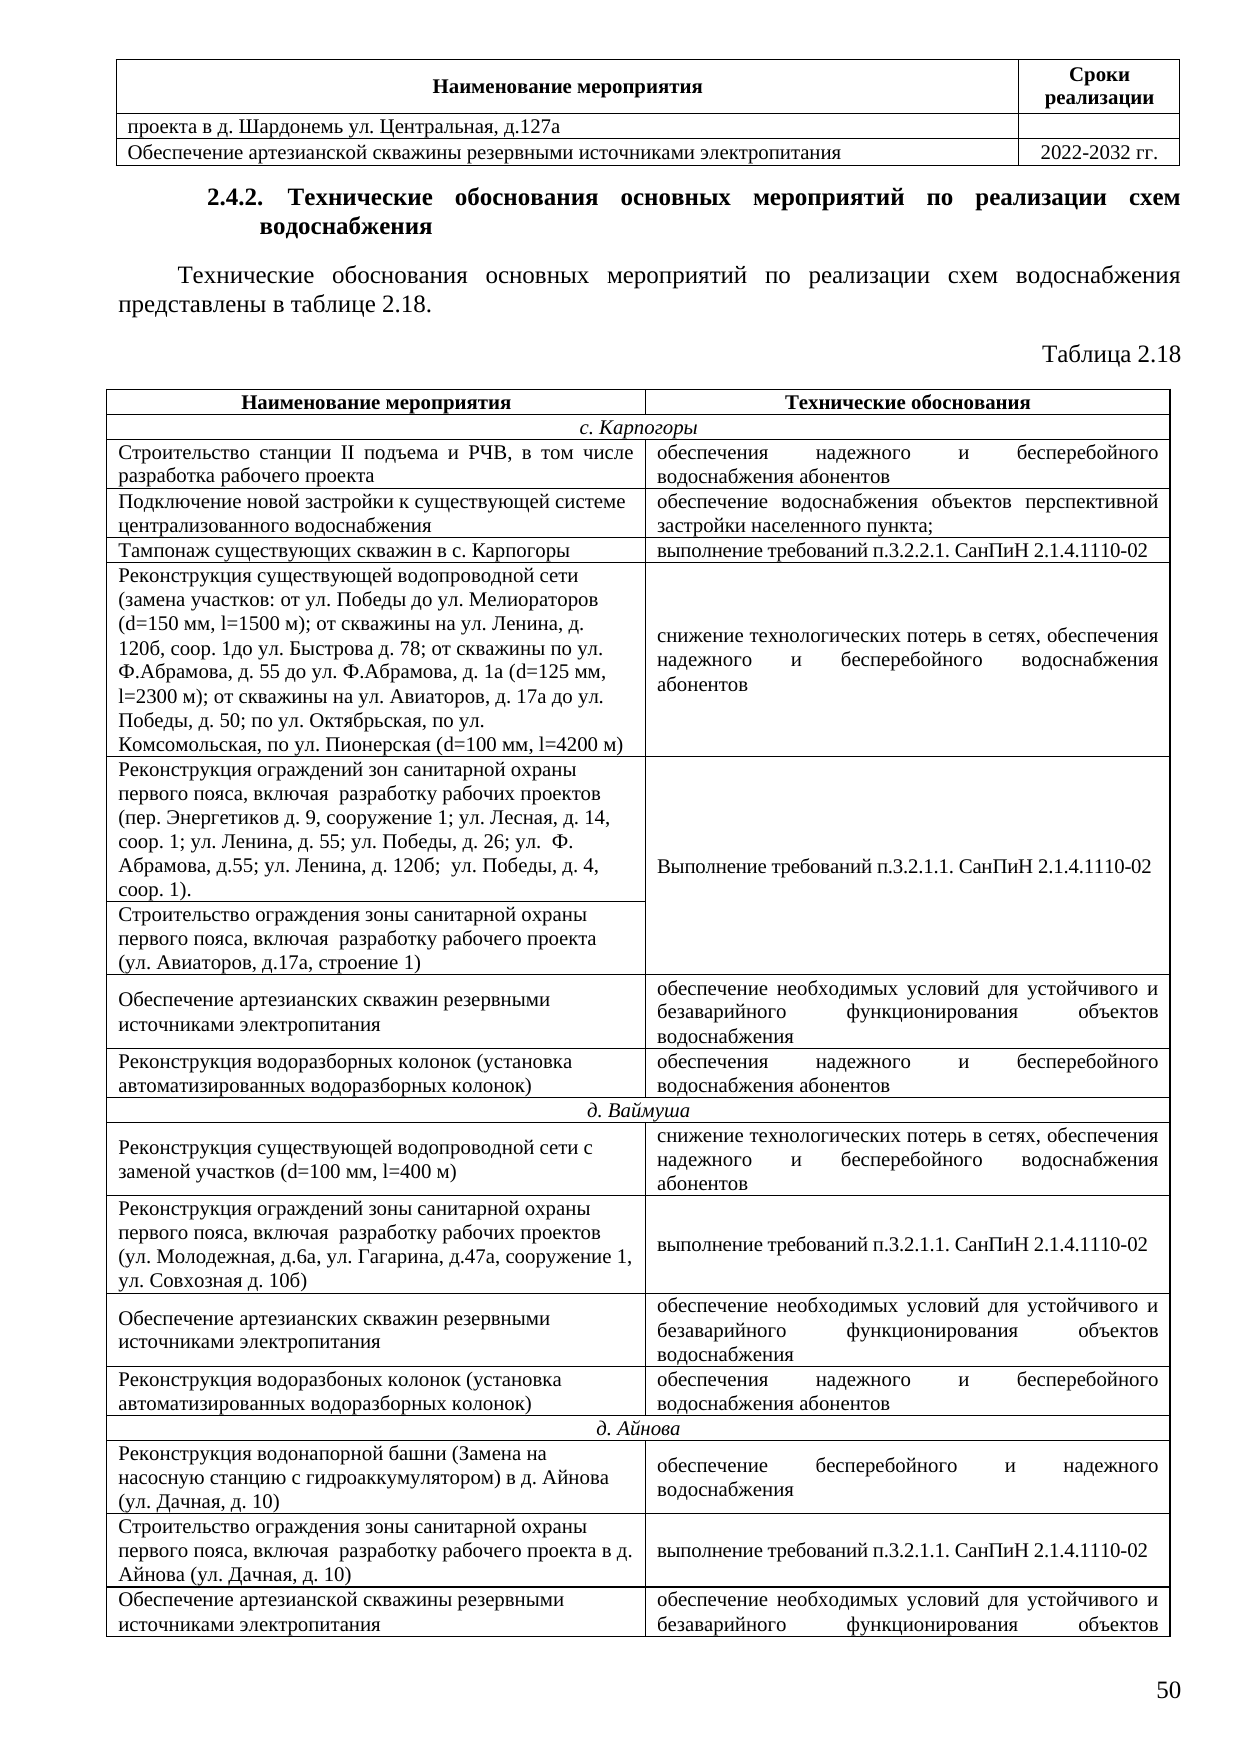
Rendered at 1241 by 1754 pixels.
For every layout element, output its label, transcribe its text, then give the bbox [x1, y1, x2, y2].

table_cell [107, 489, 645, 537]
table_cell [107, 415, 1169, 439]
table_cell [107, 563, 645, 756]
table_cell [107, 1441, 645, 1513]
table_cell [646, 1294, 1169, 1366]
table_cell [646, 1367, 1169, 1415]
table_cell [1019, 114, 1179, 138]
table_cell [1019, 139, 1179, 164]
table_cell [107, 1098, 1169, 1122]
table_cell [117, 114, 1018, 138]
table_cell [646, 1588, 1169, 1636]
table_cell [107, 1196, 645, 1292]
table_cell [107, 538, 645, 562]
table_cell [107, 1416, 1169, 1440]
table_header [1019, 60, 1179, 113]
text Таблица 2.18 [118, 339, 1181, 368]
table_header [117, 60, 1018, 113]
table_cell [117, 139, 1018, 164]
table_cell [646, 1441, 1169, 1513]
subtitle Технические обоснования основных мероприятий по реализации схем водоснабжения [207, 182, 1181, 240]
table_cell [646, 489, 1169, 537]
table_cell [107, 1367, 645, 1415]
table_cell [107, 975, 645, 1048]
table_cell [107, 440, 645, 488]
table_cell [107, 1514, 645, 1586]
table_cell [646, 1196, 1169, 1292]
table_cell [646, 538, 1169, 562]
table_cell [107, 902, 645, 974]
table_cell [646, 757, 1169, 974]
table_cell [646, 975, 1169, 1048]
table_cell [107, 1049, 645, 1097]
text Технические обоснования основных мероприятий по реализации схем водоснабжения представлены в таблице 2.18. [118, 261, 1181, 318]
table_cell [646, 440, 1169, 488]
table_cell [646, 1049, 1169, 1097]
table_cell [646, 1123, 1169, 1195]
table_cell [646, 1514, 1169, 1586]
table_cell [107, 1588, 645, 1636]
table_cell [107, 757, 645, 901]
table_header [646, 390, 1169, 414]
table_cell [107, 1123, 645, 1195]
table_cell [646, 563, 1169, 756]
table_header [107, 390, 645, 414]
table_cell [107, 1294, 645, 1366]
